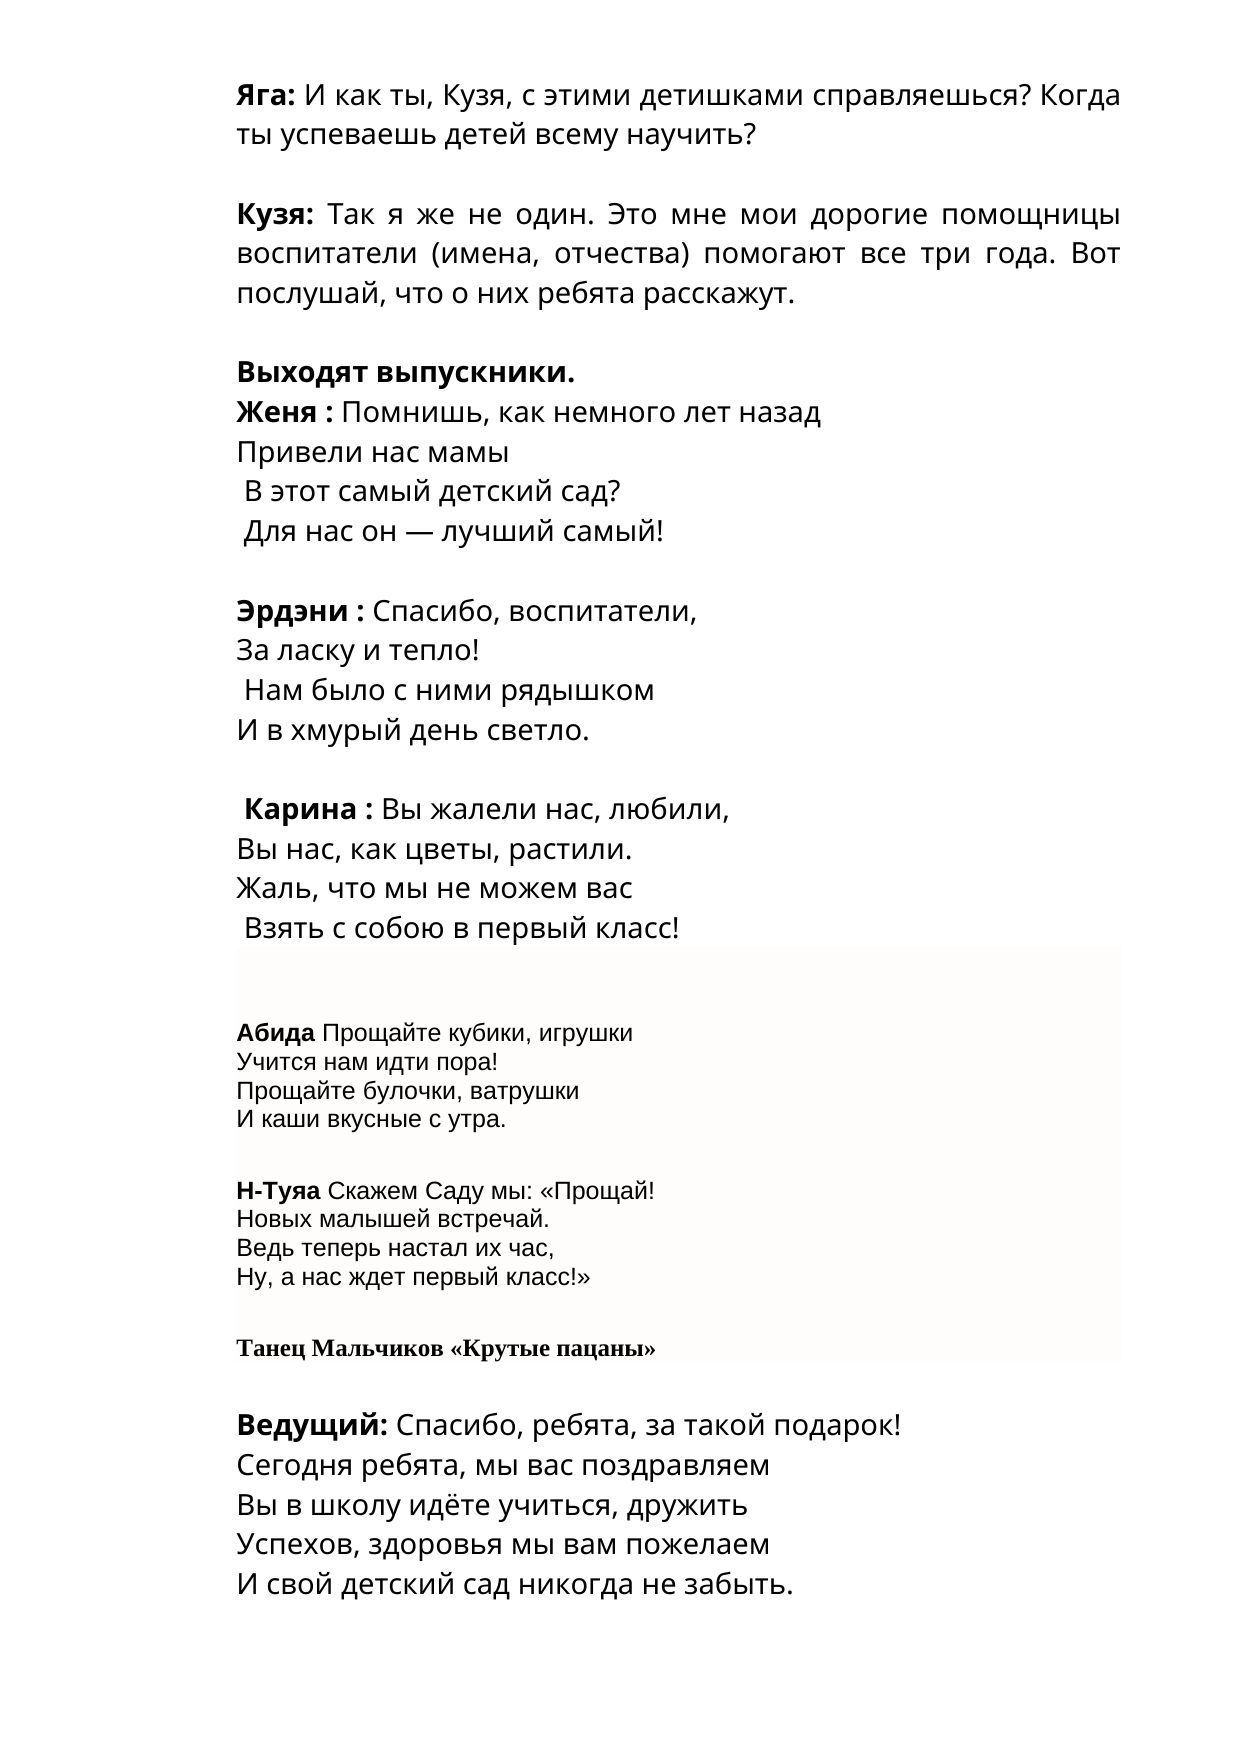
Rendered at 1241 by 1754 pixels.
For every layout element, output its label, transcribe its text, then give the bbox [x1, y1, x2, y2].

text Н-Туяа Скажем Саду мы: «Прощай! Новых малышей встречай. Ведь теперь настал их час, Ну, а нас ждет первый класс!» [236, 1176, 1122, 1291]
text Взять с собою в первый класс! [236, 907, 1122, 947]
text Вы в школу идёте учиться, дружить [236, 1484, 1122, 1523]
text Для нас он — лучший самый! [236, 510, 1122, 550]
text Карина : Вы жалели нас, любили, [236, 788, 1122, 828]
text За ласку и тепло! [236, 629, 1122, 669]
text Ведущий: Спасибо, ребята, за такой подарок! [236, 1404, 1122, 1444]
text И свой детский сад никогда не забыть. [236, 1563, 1122, 1603]
text Кузя: Так я же не один. Это мне мои дорогие помощницы воспитатели (имена, отчества) помогают все три года. Вот послушай, что о них ребята расскажут. [236, 193, 1122, 312]
text Танец Мальчиков «Крутые пацаны» [236, 1333, 1122, 1362]
text И в хмурый день светло. [236, 709, 1122, 748]
text Абида Прощайте кубики, игрушки Учится нам идти пора! Прощайте булочки, ватрушки И каши вкусные с утра. [236, 1018, 1122, 1133]
text Вы нас, как цветы, растили. [236, 828, 1122, 868]
text Успехов, здоровья мы вам пожелаем [236, 1523, 1122, 1563]
text Яга: И как ты, Кузя, с этими детишками справляешься? Когда ты успеваешь детей всему научить? [236, 74, 1122, 153]
text Нам было с ними рядышком [236, 669, 1122, 709]
text Сегодня ребята, мы вас поздравляем [236, 1444, 1122, 1484]
text Эрдэни : Спасибо, воспитатели, [236, 590, 1122, 629]
text В этот самый детский сад? [236, 471, 1122, 510]
text Привели нас мамы [236, 431, 1122, 471]
text Выходят выпускники. [236, 352, 1122, 391]
text Женя : Помнишь, как немного лет назад [236, 391, 1122, 431]
text Жаль, что мы не можем вас [236, 868, 1122, 907]
